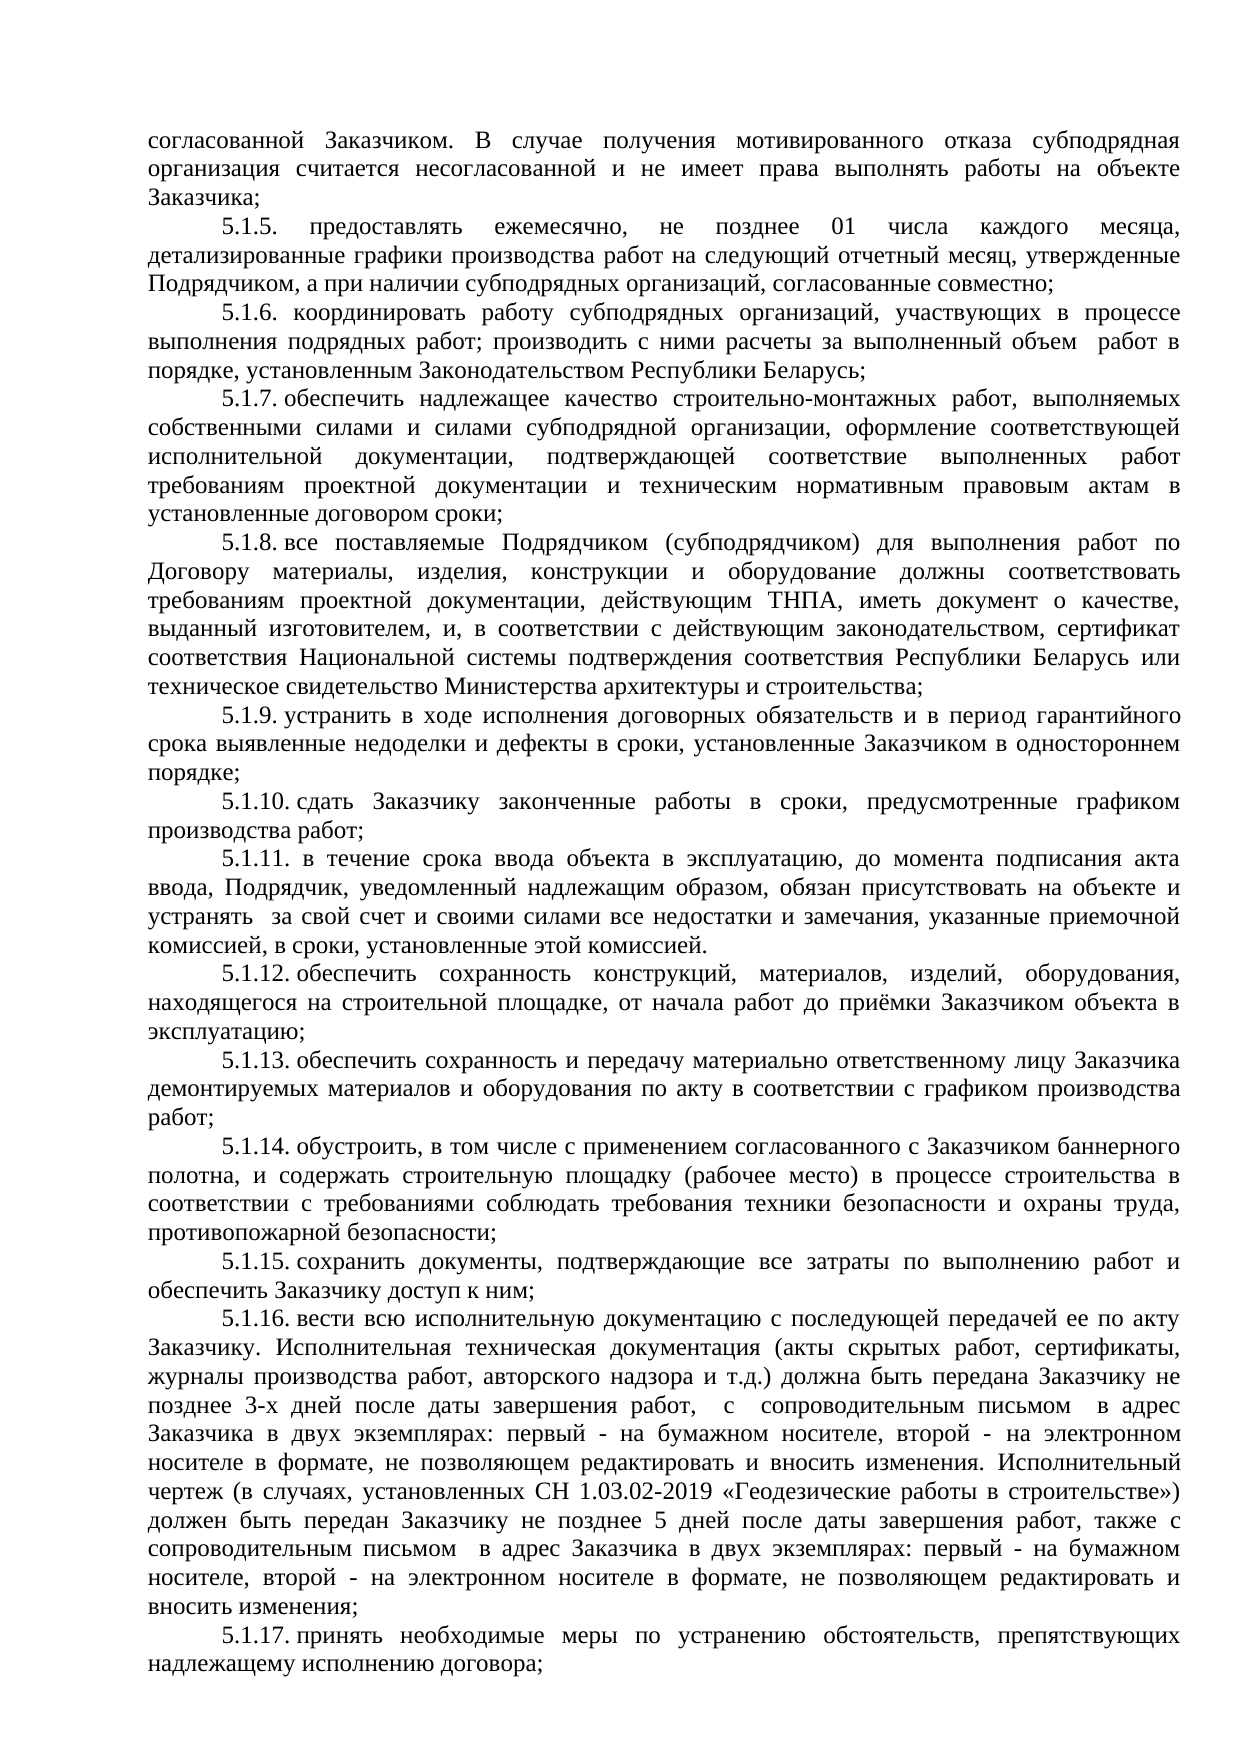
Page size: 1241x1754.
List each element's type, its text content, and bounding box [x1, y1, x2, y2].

text 5.1.11. в течение срока ввода объекта в эксплуатацию, до момента подписания акта ввода, Подрядчик, уведомленный надлежащим образом, обязан присутствовать на объекте и устранять за свой счет и своими силами все недостатки и замечания, указанные приемочной комиссией, в сроки, установленные этой комиссией. [148, 843, 1181, 958]
text 5.1.7. обеспечить надлежащее качество строительно-монтажных работ, выполняемых собственными силами и силами субподрядной организации, оформление соответствующей исполнительной документации, подтверждающей соответствие выполненных работ требованиям проектной документации и техническим нормативным правовым актам в установленные договором сроки; [148, 383, 1181, 527]
text 5.1.15. сохранить документы, подтверждающие все затраты по выполнению работ и обеспечить Заказчику доступ к ним; [148, 1246, 1181, 1303]
text 5.1.9. устранить в ходе исполнения договорных обязательств и в период гарантийного срока выявленные недоделки и дефекты в сроки, установленные Заказчиком в одностороннем порядке; [148, 700, 1181, 786]
text 5.1.16. вести всю исполнительную документацию с последующей передачей ее по акту Заказчику. Исполнительная техническая документация (акты скрытых работ, сертификаты, журналы производства работ, авторского надзора и т.д.) должна быть передана Заказчику не позднее 3-х дней после даты завершения работ, с сопроводительным письмом в адрес Заказчика в двух экземплярах: первый - на бумажном носителе, второй - на электронном носителе в формате, не позволяющем редактировать и вносить изменения. Исполнительный чертеж (в случаях, установленных СН 1.03.02-2019 «Геодезические работы в строительстве») должен быть передан Заказчику не позднее 5 дней после даты завершения работ, также с сопроводительным письмом в адрес Заказчика в двух экземплярах: первый - на бумажном носителе, второй - на электронном носителе в формате, не позволяющем редактировать и вносить изменения; [148, 1303, 1181, 1620]
text 5.1.17. принять необходимые меры по устранению обстоятельств, препятствующих надлежащему исполнению договора; [148, 1620, 1181, 1677]
text 5.1.5. предоставлять ежемесячно, не позднее 01 числа каждого месяца, детализированные графики производства работ на следующий отчетный месяц, утвержденные Подрядчиком, а при наличии субподрядных организаций, согласованные совместно; [148, 211, 1181, 297]
text 5.1.10. сдать Заказчику законченные работы в сроки, предусмотренные графиком производства работ; [148, 786, 1181, 843]
text 5.1.13. обеспечить сохранность и передачу материально ответственному лицу Заказчика демонтируемых материалов и оборудования по акту в соответствии с графиком производства работ; [148, 1045, 1181, 1131]
text 5.1.14. обустроить, в том числе с применением согласованного с Заказчиком баннерного полотна, и содержать строительную площадку (рабочее место) в процессе строительства в соответствии с требованиями соблюдать требования техники безопасности и охраны труда, противопожарной безопасности; [148, 1131, 1181, 1246]
text 5.1.6. координировать работу субподрядных организаций, участвующих в процессе выполнения подрядных работ; производить с ними расчеты за выполненный объем работ в порядке, установленным Законодательством Республики Беларусь; [148, 297, 1181, 383]
text 5.1.8. все поставляемые Подрядчиком (субподрядчиком) для выполнения работ по Договору материалы, изделия, конструкции и оборудование должны соответствовать требованиям проектной документации, действующим ТНПА, иметь документ о качестве, выданный изготовителем, и, в соответствии с действующим законодательством, сертификат соответствия Национальной системы подтверждения соответствия Республики Беларусь или техническое свидетельство Министерства архитектуры и строительства; [148, 527, 1181, 700]
text 5.1.12. обеспечить сохранность конструкций, материалов, изделий, оборудования, находящегося на строительной площадке, от начала работ до приёмки Заказчиком объекта в эксплуатацию; [148, 958, 1181, 1045]
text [148, 125, 1181, 211]
